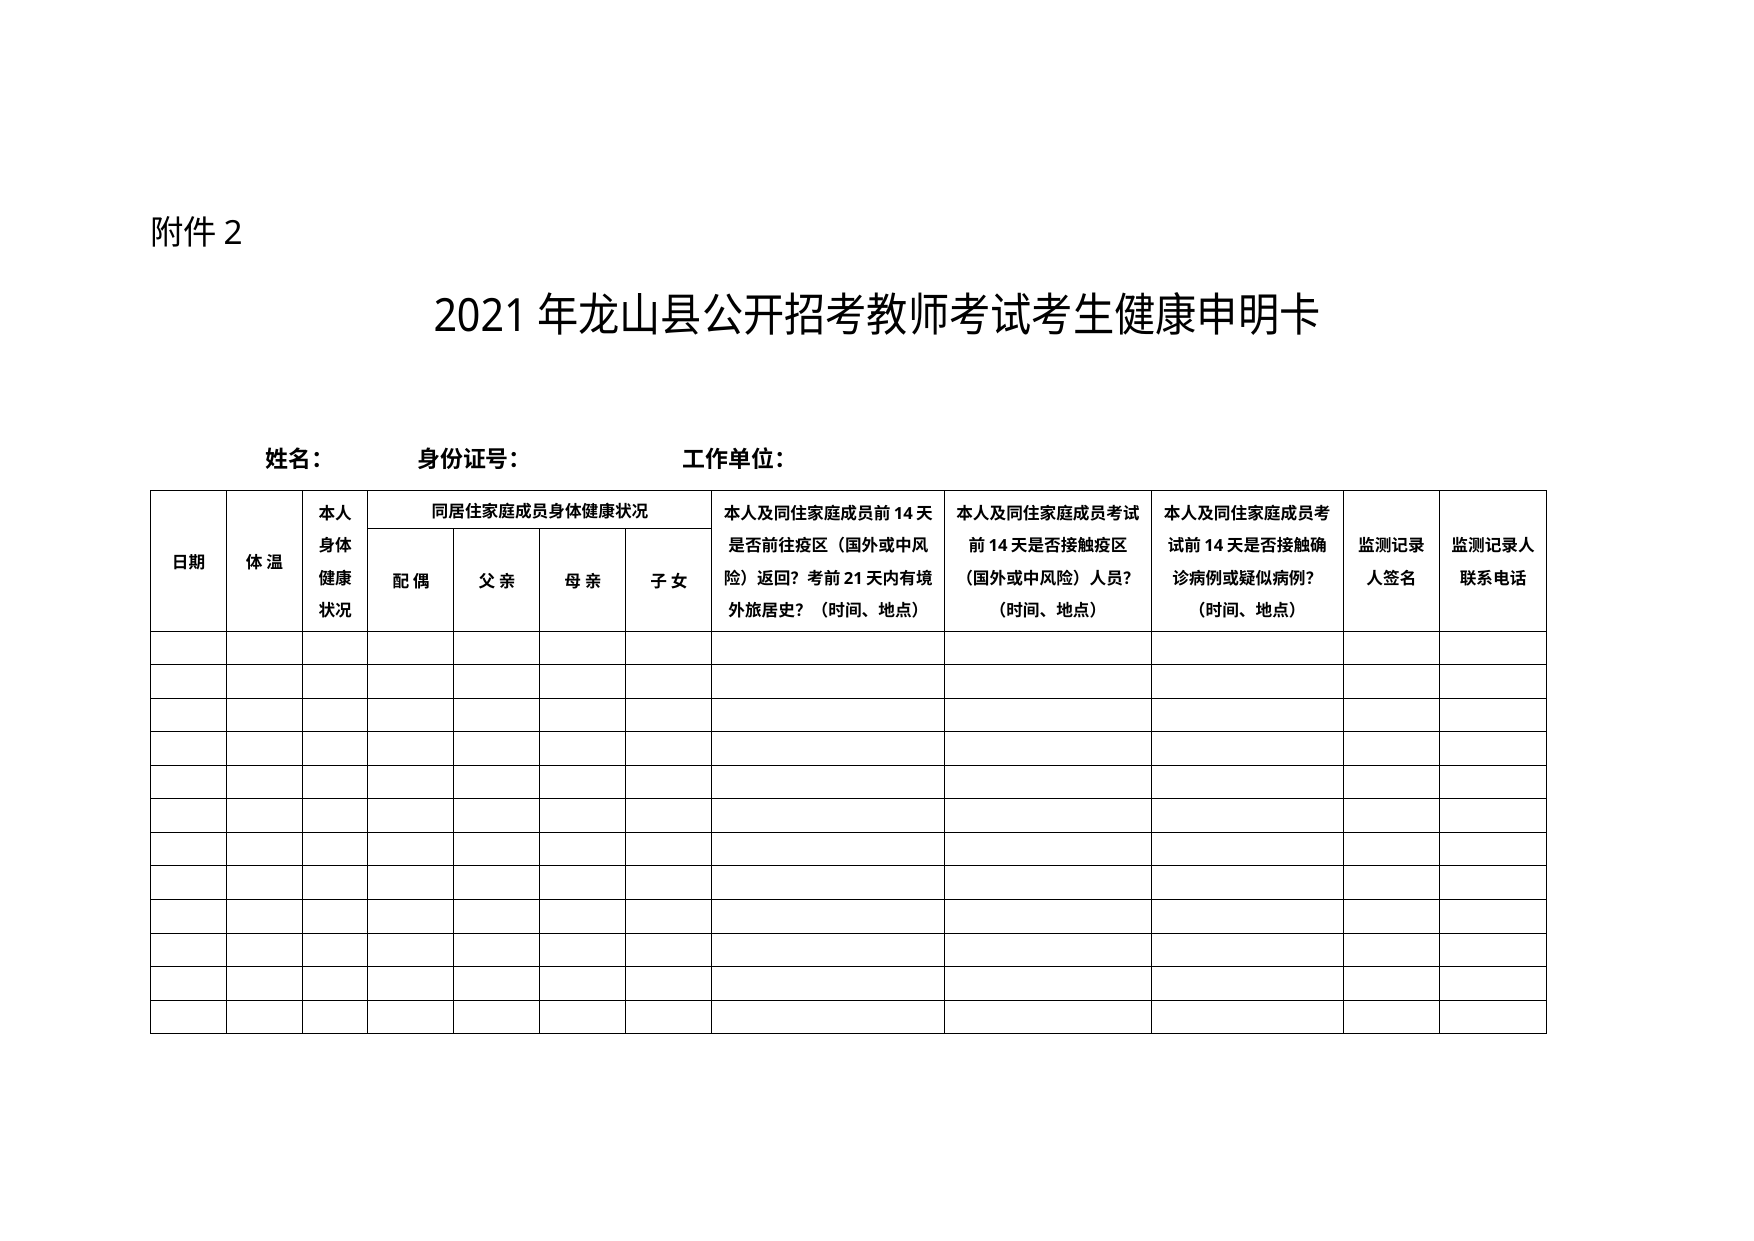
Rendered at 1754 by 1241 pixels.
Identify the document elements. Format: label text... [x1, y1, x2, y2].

table_cell [1440, 1001, 1546, 1033]
table_cell [227, 665, 302, 698]
table_cell [626, 866, 711, 899]
table_header 本人 身体 健康 状况 [303, 491, 367, 631]
table_cell [626, 900, 711, 932]
table_cell [151, 1001, 226, 1033]
table_cell [1152, 766, 1343, 798]
table_cell [712, 967, 944, 999]
table_cell [454, 665, 539, 698]
table_cell [1152, 799, 1343, 832]
table_cell [540, 934, 625, 966]
table_cell [540, 967, 625, 999]
table_cell [368, 833, 453, 865]
table_cell [712, 833, 944, 865]
table_cell [626, 1001, 711, 1033]
table_cell [1152, 967, 1343, 999]
table_header 本人及同住家庭成员考试前14天是否接触确诊病例或疑似病例？ （时间、地点） [1152, 491, 1343, 631]
table_header 同居住家庭成员身体健康状况 [368, 491, 711, 528]
table_cell [303, 766, 367, 798]
table_cell [303, 967, 367, 999]
table_cell [151, 766, 226, 798]
table_cell [1152, 866, 1343, 899]
table_cell [540, 632, 625, 664]
table_cell [227, 766, 302, 798]
table_cell [712, 766, 944, 798]
table_cell [626, 833, 711, 865]
table_cell [1152, 665, 1343, 698]
table_cell [540, 1001, 625, 1033]
table_cell [151, 833, 226, 865]
table_cell [945, 766, 1151, 798]
table_cell [151, 866, 226, 899]
table_cell [540, 766, 625, 798]
table_cell [1344, 699, 1439, 731]
table_cell [945, 967, 1151, 999]
table_cell [151, 699, 226, 731]
table_cell [945, 934, 1151, 966]
table_cell [368, 1001, 453, 1033]
table_cell [712, 699, 944, 731]
table_cell [368, 699, 453, 731]
table_cell [1344, 934, 1439, 966]
table_cell [1440, 665, 1546, 698]
table_cell [368, 766, 453, 798]
table_cell [1344, 1001, 1439, 1033]
table_cell [1440, 632, 1546, 664]
table_header 本人及同住家庭成员考试前14天是否接触疫区（国外或中风险）人员？ （时间、地点） [945, 491, 1151, 631]
table_cell [626, 766, 711, 798]
table_cell [712, 732, 944, 765]
table_cell [540, 799, 625, 832]
table_cell [1344, 665, 1439, 698]
table_cell [712, 934, 944, 966]
table_cell [1344, 632, 1439, 664]
table_cell [1344, 799, 1439, 832]
table_cell [945, 900, 1151, 932]
table_cell [712, 1001, 944, 1033]
table_cell 母 亲 [540, 529, 625, 631]
table_cell [540, 665, 625, 698]
table_cell [303, 900, 367, 932]
table_cell [1440, 799, 1546, 832]
table_cell [712, 866, 944, 899]
table_cell [1440, 900, 1546, 932]
table_cell [712, 665, 944, 698]
table_cell [454, 967, 539, 999]
table_cell [151, 799, 226, 832]
table_cell 配 偶 [368, 529, 453, 631]
table_cell [1152, 934, 1343, 966]
table_cell [303, 1001, 367, 1033]
table_cell [454, 699, 539, 731]
table_cell [712, 799, 944, 832]
table_cell [1440, 967, 1546, 999]
table_cell [945, 732, 1151, 765]
table_cell [626, 799, 711, 832]
table_cell [454, 900, 539, 932]
table_cell [1344, 732, 1439, 765]
table_cell [945, 833, 1151, 865]
table_cell [1152, 900, 1343, 932]
table_cell [945, 665, 1151, 698]
table_cell [227, 699, 302, 731]
table_cell [1152, 1001, 1343, 1033]
table_cell [945, 799, 1151, 832]
table_cell [1344, 967, 1439, 999]
table_cell [151, 665, 226, 698]
table_cell [368, 632, 453, 664]
table_cell 父 亲 [454, 529, 539, 631]
table_cell [540, 900, 625, 932]
table_cell 子 女 [626, 529, 711, 631]
table_cell [368, 934, 453, 966]
table_cell [540, 699, 625, 731]
table_cell [151, 934, 226, 966]
table_cell [626, 632, 711, 664]
table_cell [1440, 766, 1546, 798]
table_cell [945, 866, 1151, 899]
table_cell [1440, 833, 1546, 865]
table_cell [626, 699, 711, 731]
table_cell [1152, 732, 1343, 765]
table_cell [303, 665, 367, 698]
table_cell [1440, 934, 1546, 966]
table_cell [1152, 699, 1343, 731]
table_cell [540, 833, 625, 865]
text 附件2 [150, 198, 1604, 263]
table_cell [1344, 833, 1439, 865]
table_cell [454, 766, 539, 798]
table_cell [1152, 632, 1343, 664]
table_cell [227, 1001, 302, 1033]
table_cell [368, 900, 453, 932]
table_cell [368, 866, 453, 899]
table_cell [303, 833, 367, 865]
table_cell [1440, 866, 1546, 899]
table_cell [368, 967, 453, 999]
table_header 监测记录人签名 [1344, 491, 1439, 631]
table_header 监测记录人 联系电话 [1440, 491, 1546, 631]
table_cell [227, 934, 302, 966]
table_cell [368, 799, 453, 832]
table_cell [227, 967, 302, 999]
table_cell [454, 632, 539, 664]
table_cell [1344, 866, 1439, 899]
table_cell [945, 1001, 1151, 1033]
table_cell [227, 632, 302, 664]
table_cell [454, 833, 539, 865]
table_cell [945, 632, 1151, 664]
table_header 日期 [151, 491, 226, 631]
table_cell [454, 732, 539, 765]
table_cell [227, 732, 302, 765]
table_cell [368, 732, 453, 765]
table_cell [626, 934, 711, 966]
text 姓名： 身份证号： 工作单位： [150, 425, 1604, 490]
table_cell [303, 866, 367, 899]
text 2021年龙山县公开招考教师考试考生健康申明卡 [150, 263, 1604, 360]
table_cell [454, 1001, 539, 1033]
table_cell [227, 833, 302, 865]
table_header 本人及同住家庭成员前14天是否前往疫区（国外或中风险）返回？考前21天内有境外旅居史？（时间、地点） [712, 491, 944, 631]
table_cell [227, 900, 302, 932]
table_cell [303, 934, 367, 966]
table_cell [540, 866, 625, 899]
table_cell [151, 732, 226, 765]
table_cell [454, 934, 539, 966]
table_header 体 温 [227, 491, 302, 631]
table_cell [151, 967, 226, 999]
table_cell [712, 632, 944, 664]
table_cell [368, 665, 453, 698]
table_cell [1440, 699, 1546, 731]
table_cell [227, 799, 302, 832]
table_cell [1344, 766, 1439, 798]
table_cell [626, 732, 711, 765]
table_cell [712, 900, 944, 932]
table_cell [626, 665, 711, 698]
table_cell [454, 799, 539, 832]
table_cell [1440, 732, 1546, 765]
table_cell [945, 699, 1151, 731]
table_cell [227, 866, 302, 899]
table_cell [151, 900, 226, 932]
table_cell [454, 866, 539, 899]
table_cell [303, 799, 367, 832]
table_cell [303, 632, 367, 664]
table_cell [626, 967, 711, 999]
table_cell [303, 699, 367, 731]
table_cell [151, 632, 226, 664]
table_cell [1152, 833, 1343, 865]
table_cell [1344, 900, 1439, 932]
table_cell [540, 732, 625, 765]
table_cell [303, 732, 367, 765]
